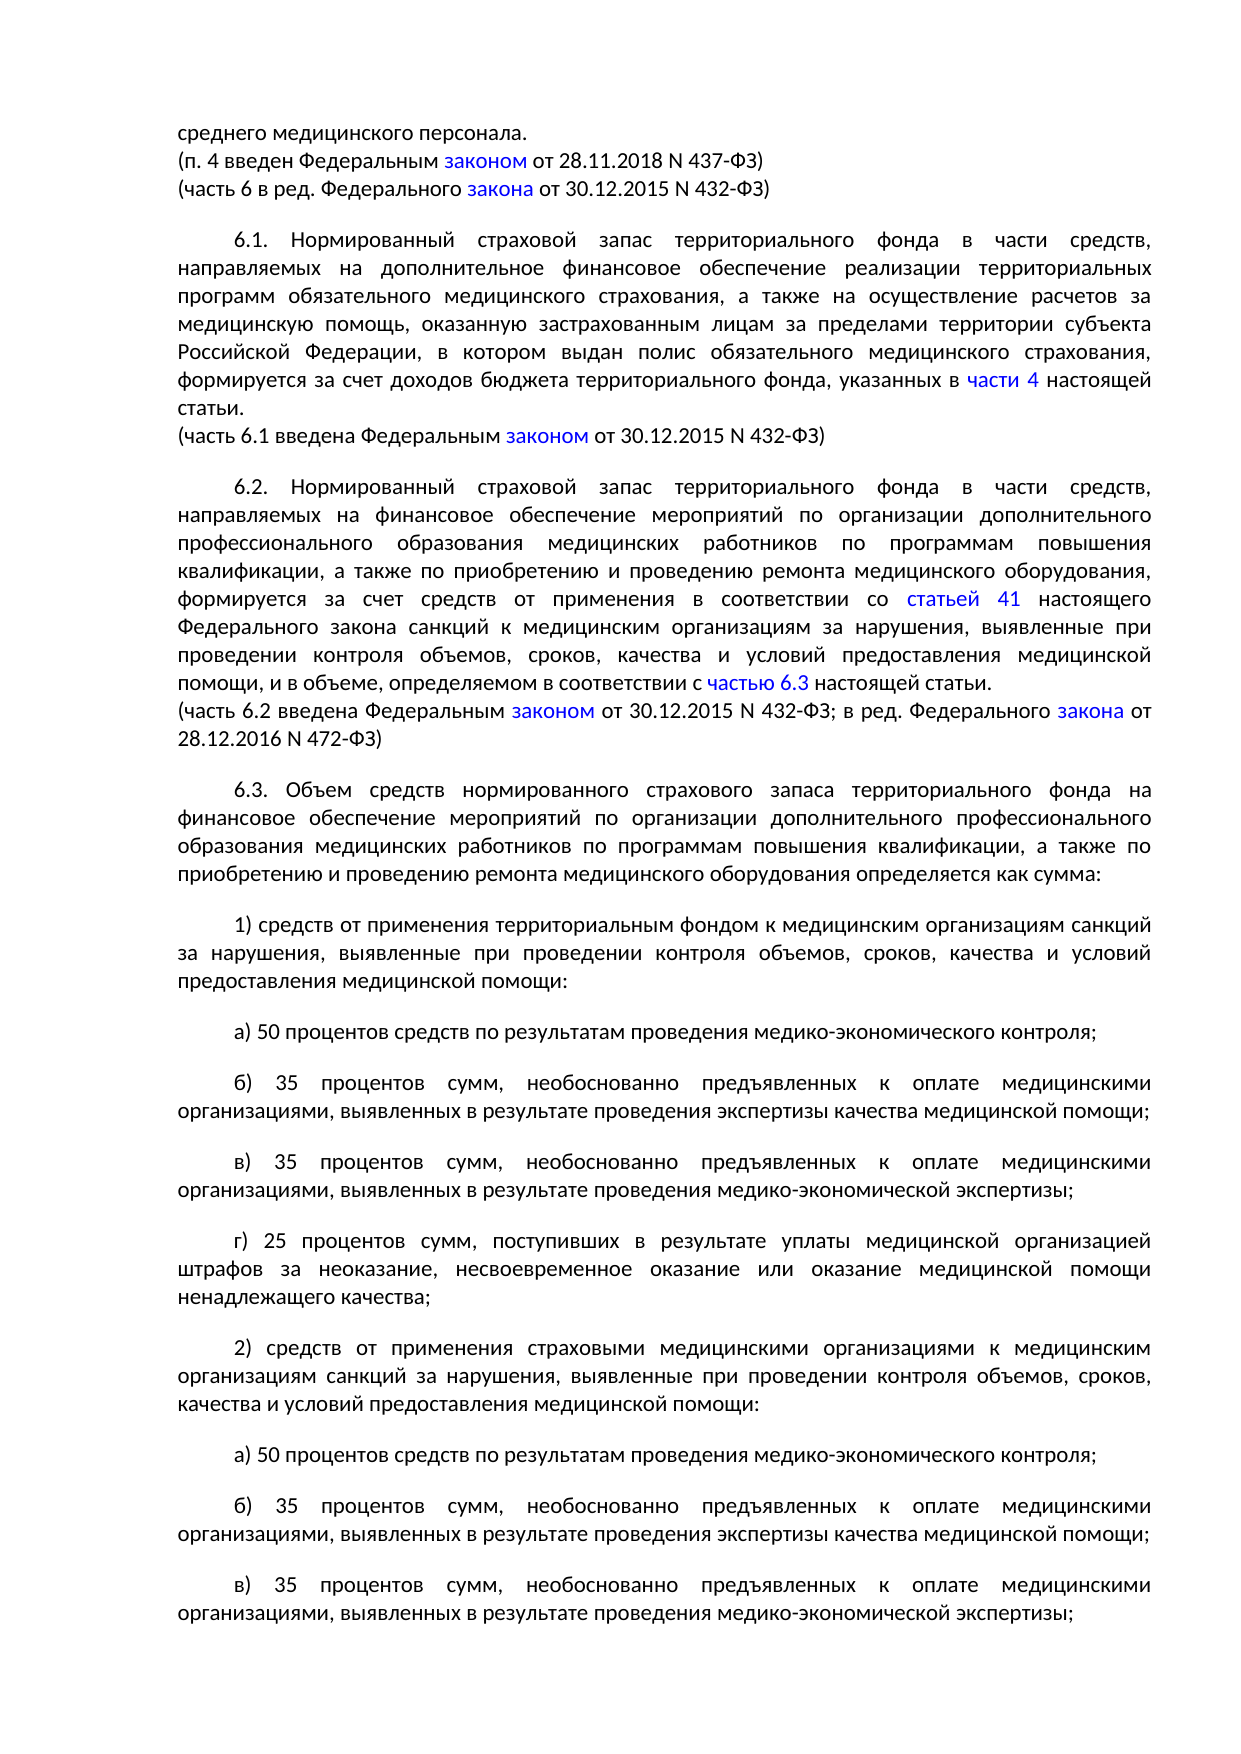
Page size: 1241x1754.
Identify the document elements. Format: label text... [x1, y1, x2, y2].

text б) 35 процентов сумм, необоснованно предъявленных к оплате медицинскими организациями, выявленных в результате проведения экспертизы качества медицинской помощи; [177, 1491, 1152, 1547]
text б) 35 процентов сумм, необоснованно предъявленных к оплате медицинскими организациями, выявленных в результате проведения экспертизы качества медицинской помощи; [177, 1068, 1152, 1124]
text (часть 6.2 введена Федеральным законом от 30.12.2015 N 432-ФЗ; в ред. Федерального закона от 28.12.2016 N 472-ФЗ) [177, 696, 1152, 752]
text в) 35 процентов сумм, необоснованно предъявленных к оплате медицинскими организациями, выявленных в результате проведения медико-экономической экспертизы; [177, 1570, 1152, 1626]
text а) 50 процентов средств по результатам проведения медико-экономического контроля; [177, 1440, 1152, 1468]
text 6.2. Нормированный страховой запас территориального фонда в части средств, направляемых на финансовое обеспечение мероприятий по организации дополнительного профессионального образования медицинских работников по программам повышения квалификации, а также по приобретению и проведению ремонта медицинского оборудования, формируется за счет средств от применения в соответствии со статьей 41 настоящего Федерального закона санкций к медицинским организациям за нарушения, выявленные при проведении контроля объемов, сроков, качества и условий предоставления медицинской помощи, и в объеме, определяемом в соответствии с частью 6.3 настоящей статьи. [177, 472, 1152, 696]
text (п. 4 введен Федеральным законом от 28.11.2018 N 437-ФЗ) [177, 146, 1152, 174]
text 6.3. Объем средств нормированного страхового запаса территориального фонда на финансовое обеспечение мероприятий по организации дополнительного профессионального образования медицинских работников по программам повышения квалификации, а также по приобретению и проведению ремонта медицинского оборудования определяется как сумма: [177, 775, 1152, 887]
text 1) средств от применения территориальным фондом к медицинским организациям санкций за нарушения, выявленные при проведении контроля объемов, сроков, качества и условий предоставления медицинской помощи: [177, 910, 1152, 994]
text (часть 6.1 введена Федеральным законом от 30.12.2015 N 432-ФЗ) [177, 421, 1152, 449]
text 6.1. Нормированный страховой запас территориального фонда в части средств, направляемых на дополнительное финансовое обеспечение реализации территориальных программ обязательного медицинского страхования, а также на осуществление расчетов за медицинскую помощь, оказанную застрахованным лицам за пределами территории субъекта Российской Федерации, в котором выдан полис обязательного медицинского страхования, формируется за счет доходов бюджета территориального фонда, указанных в части 4 настоящей статьи. [177, 225, 1152, 421]
text (часть 6 в ред. Федерального закона от 30.12.2015 N 432-ФЗ) [177, 174, 1152, 202]
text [177, 118, 1152, 146]
text г) 25 процентов сумм, поступивших в результате уплаты медицинской организацией штрафов за неоказание, несвоевременное оказание или оказание медицинской помощи ненадлежащего качества; [177, 1226, 1152, 1310]
text а) 50 процентов средств по результатам проведения медико-экономического контроля; [177, 1017, 1152, 1045]
text 2) средств от применения страховыми медицинскими организациями к медицинским организациям санкций за нарушения, выявленные при проведении контроля объемов, сроков, качества и условий предоставления медицинской помощи: [177, 1333, 1152, 1417]
text в) 35 процентов сумм, необоснованно предъявленных к оплате медицинскими организациями, выявленных в результате проведения медико-экономической экспертизы; [177, 1147, 1152, 1203]
